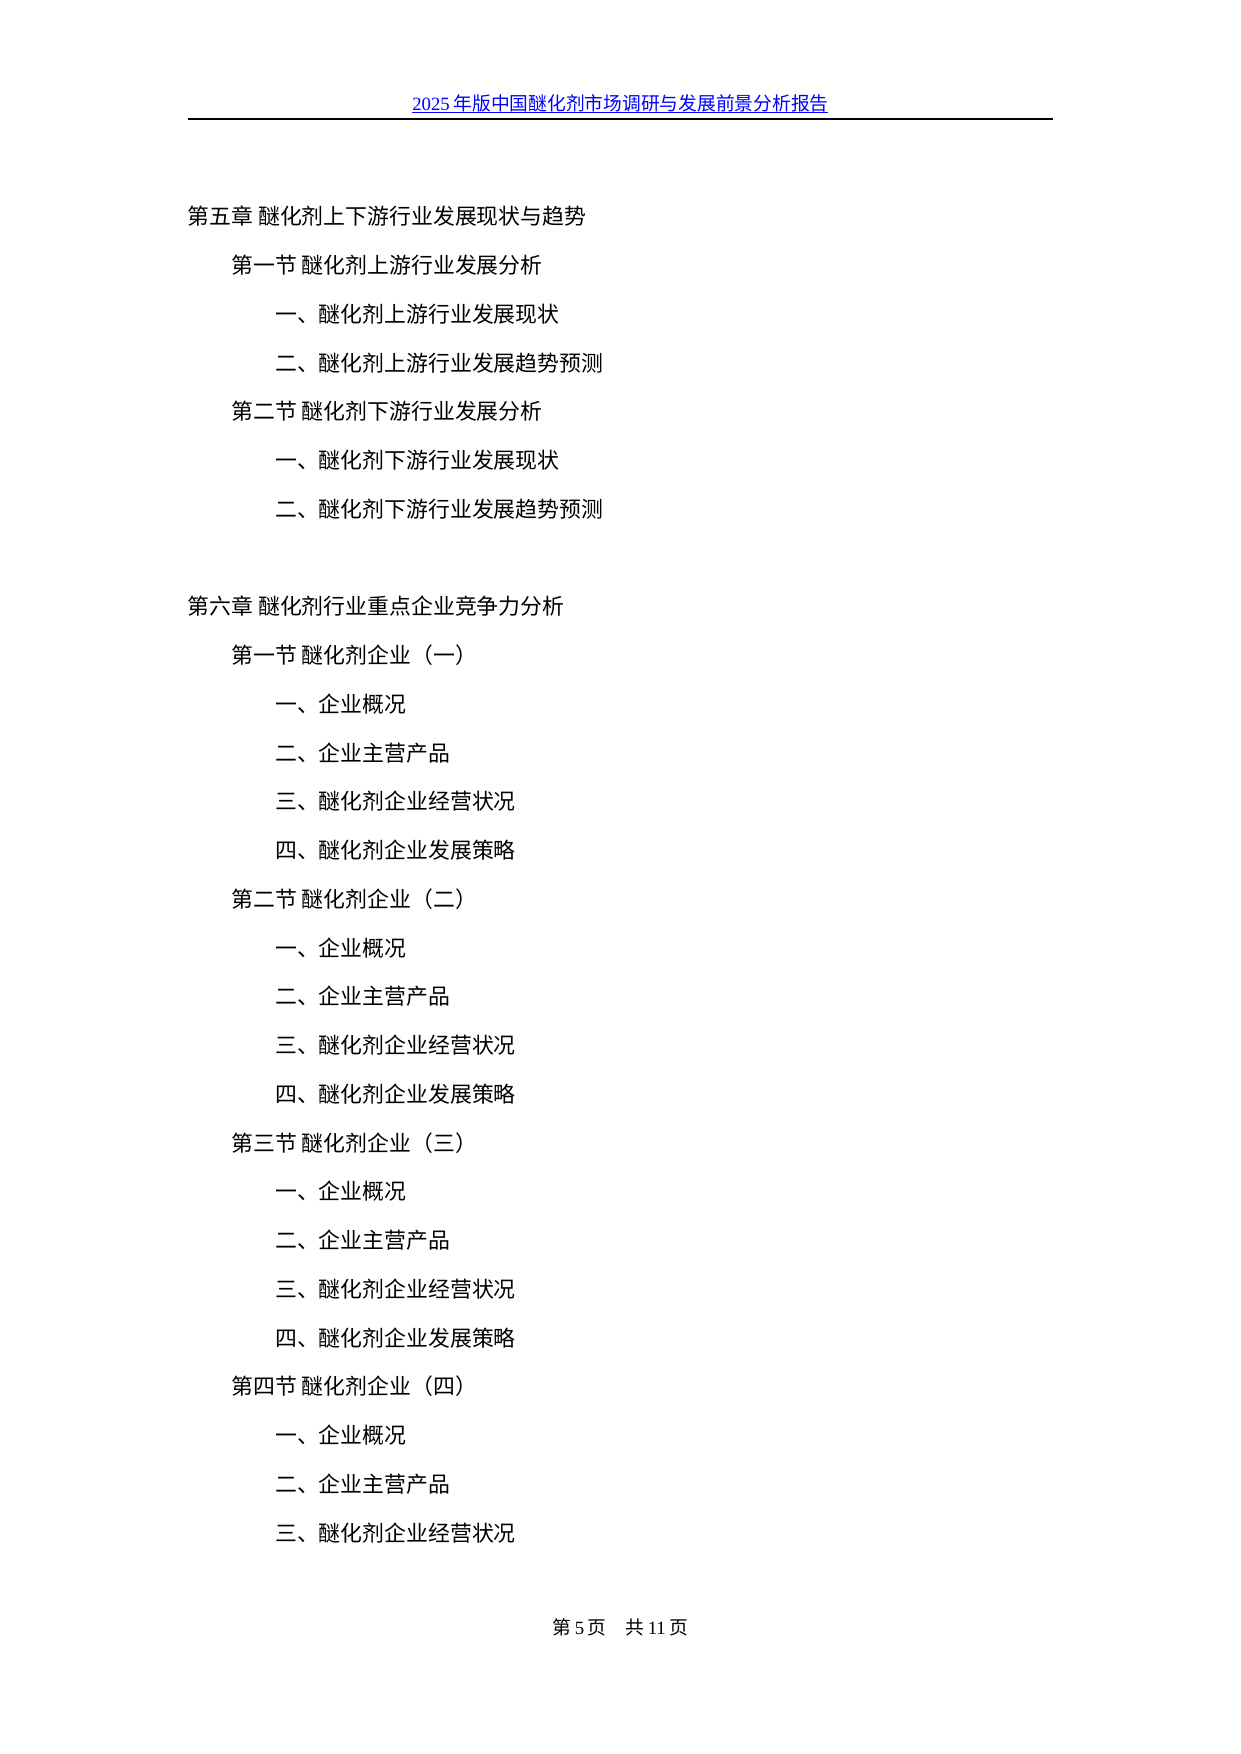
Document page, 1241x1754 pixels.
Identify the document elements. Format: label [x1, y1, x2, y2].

text [187, 150, 1053, 1548]
